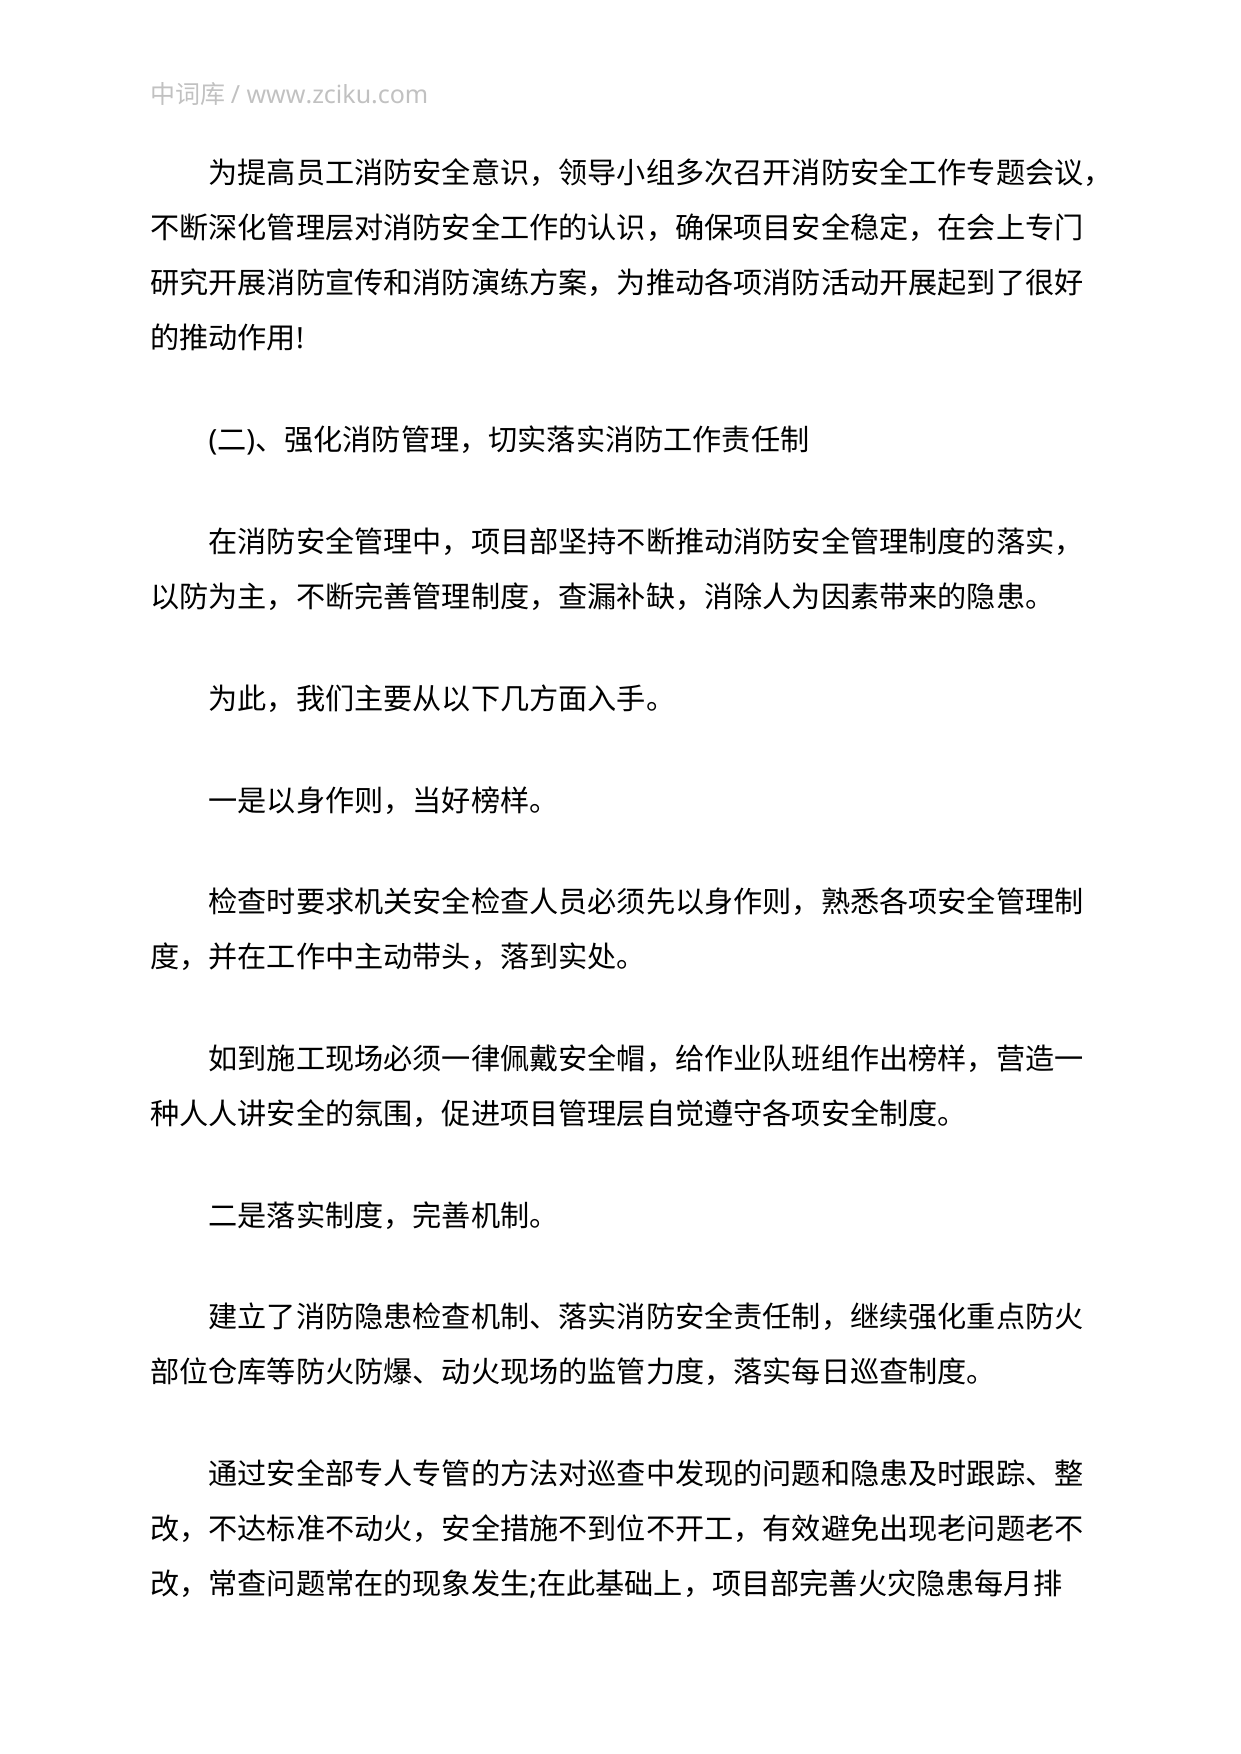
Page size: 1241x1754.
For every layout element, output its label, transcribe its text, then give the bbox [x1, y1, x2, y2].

text 一是以身作则，当好榜样。 [150, 777, 1090, 819]
text (二)、强化消防管理，切实落实消防工作责任制 [150, 417, 1090, 459]
text 二是落实制度，完善机制。 [150, 1192, 1090, 1234]
text 为此，我们主要从以下几方面入手。 [150, 675, 1090, 718]
text 建立了消防隐患检查机制、落实消防安全责任制，继续强化重点防火部位仓库等防火防爆、动火现场的监管力度，落实每日巡查制度。 [150, 1294, 1090, 1391]
text 如到施工现场必须一律佩戴安全帽，给作业队班组作出榜样，营造一种人人讲安全的氛围，促进项目管理层自觉遵守各项安全制度。 [150, 1036, 1090, 1133]
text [150, 1451, 1090, 1603]
text 在消防安全管理中，项目部坚持不断推动消防安全管理制度的落实，以防为主，不断完善管理制度，查漏补缺，消除人为因素带来的隐患。 [150, 519, 1090, 616]
text 为提高员工消防安全意识，领导小组多次召开消防安全工作专题会议，不断深化管理层对消防安全工作的认识，确保项目安全稳定，在会上专门研究开展消防宣传和消防演练方案，为推动各项消防活动开展起到了很好的推动作用! [150, 150, 1090, 357]
text 检查时要求机关安全检查人员必须先以身作则，熟悉各项安全管理制度，并在工作中主动带头，落到实处。 [150, 879, 1090, 976]
